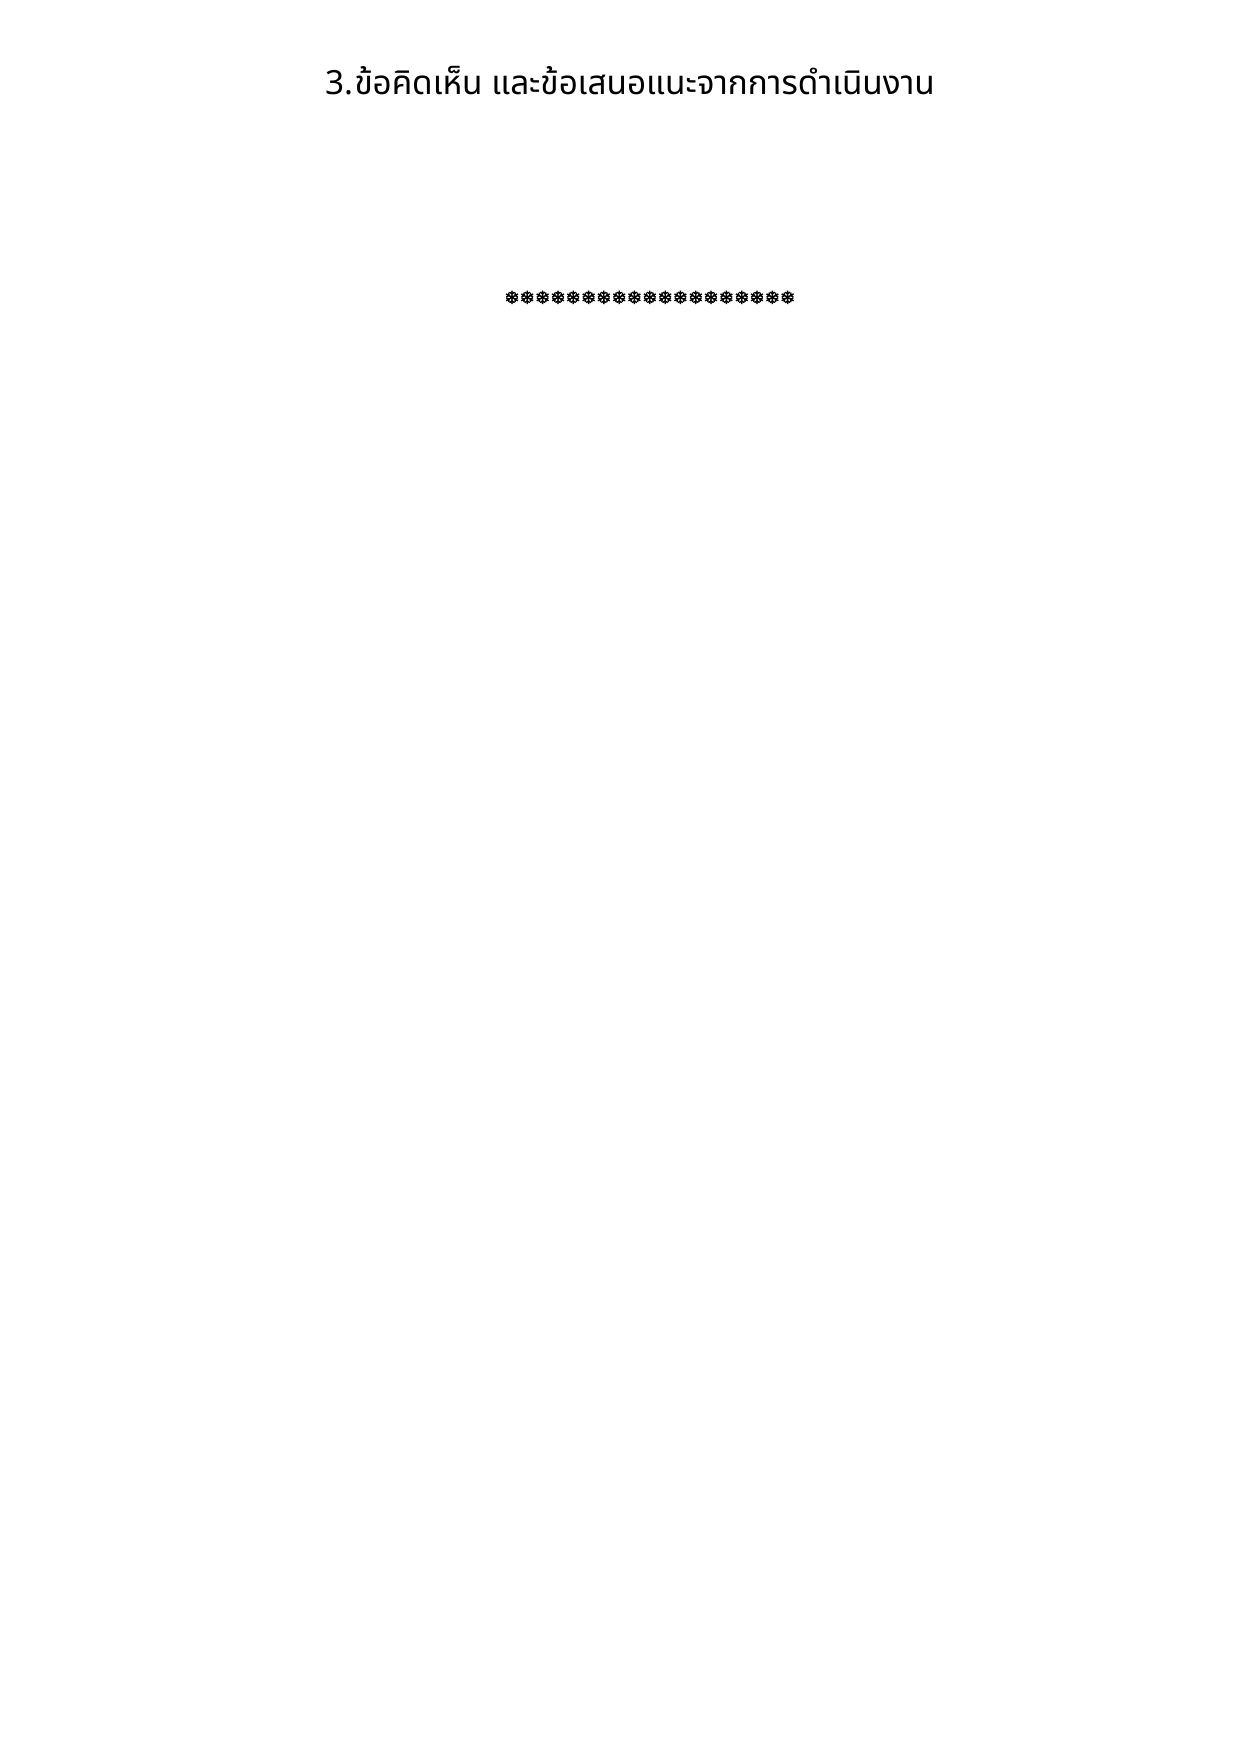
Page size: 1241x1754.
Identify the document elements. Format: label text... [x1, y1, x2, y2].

text 3. ข้อคิดเห็น และข้อเสนอแนะจากการดำเนินงาน [222, 59, 1122, 110]
